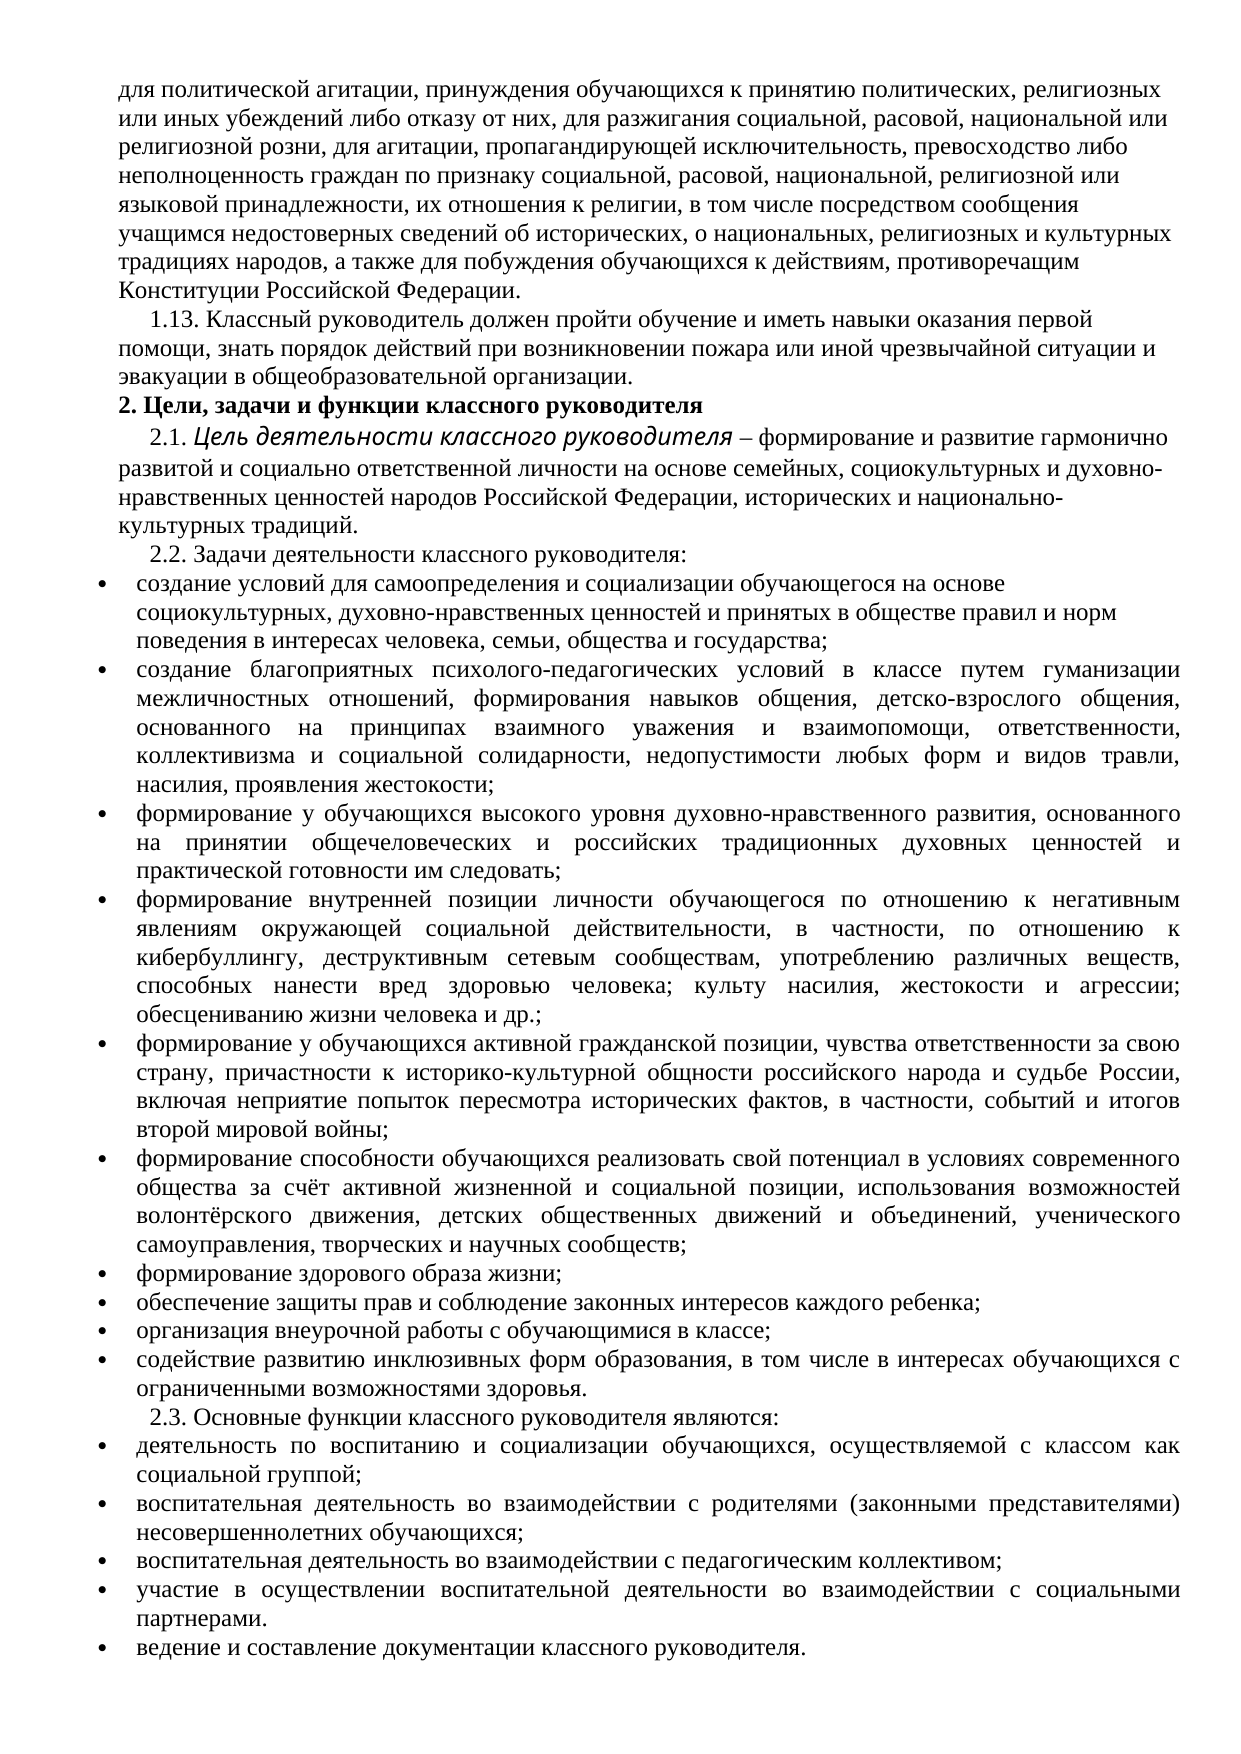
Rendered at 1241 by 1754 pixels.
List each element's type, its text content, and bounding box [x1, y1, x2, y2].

list обеспечение защиты прав и соблюдение законных интересов каждого ребенка; [99, 1287, 1181, 1315]
list формирование у обучающихся активной гражданской позиции, чувства ответственности за свою страну, причастности к историко-культурной общности российского народа и судьбе России, включая неприятие попыток пересмотра исторических фактов, в частности, событий и итогов второй мировой войны; [99, 1028, 1181, 1143]
list формирование у обучающихся высокого уровня духовно-нравственного развития, основанного на принятии общечеловеческих и российских традиционных духовных ценностей и практической готовности им следовать; [99, 798, 1181, 884]
list участие в осуществлении воспитательной деятельности во взаимодействии с социальными партнерами. [99, 1574, 1181, 1632]
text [118, 74, 1181, 390]
list формирование здорового образа жизни; [99, 1258, 1181, 1287]
list воспитательная деятельность во взаимодействии с родителями (законными представителями) несовершеннолетних обучающихся; [99, 1488, 1181, 1545]
list создание благоприятных психолого-педагогических условий в классе путем гуманизации межличностных отношений, формирования навыков общения, детско-взрослого общения, основанного на принципах взаимного уважения и взаимопомощи, ответственности, коллективизма и социальной солидарности, недопустимости любых форм и видов травли, насилия, проявления жестокости; [99, 654, 1181, 798]
text 2.3. Основные функции классного руководителя являются: [118, 1402, 1181, 1430]
list ведение и составление документации классного руководителя. [99, 1632, 1181, 1660]
list воспитательная деятельность во взаимодействии с педагогическим коллективом; [99, 1545, 1181, 1574]
list содействие развитию инклюзивных форм образования, в том числе в интересах обучающихся с ограниченными возможностями здоровья. [99, 1344, 1181, 1402]
list организация внеурочной работы с обучающимися в классе; [99, 1315, 1181, 1344]
text 2.1. Цель деятельности классного руководителя – формирование и развитие гармонично развитой и социально ответственной личности на основе семейных, социокультурных и духовно-нравственных ценностей народов Российской Федерации, исторических и национально-культурных традиций. 2.2. Задачи деятельности классного руководителя: [118, 419, 1181, 568]
list формирование внутренней позиции личности обучающегося по отношению к негативным явлениям окружающей социальной действительности, в частности, по отношению к кибербуллингу, деструктивным сетевым сообществам, употреблению различных веществ, способных нанести вред здоровью человека; культу насилия, жестокости и агрессии; обесцениванию жизни человека и др.; [99, 884, 1181, 1028]
text 2. Цели, задачи и функции классного руководителя [118, 390, 1181, 419]
list деятельность по воспитанию и социализации обучающихся, осуществляемой с классом как социальной группой; [99, 1430, 1181, 1488]
list создание условий для самоопределения и социализации обучающегося на основе социокультурных, духовно-нравственных ценностей и принятых в обществе правил и норм поведения в интересах человека, семьи, общества и государства; [99, 568, 1181, 654]
list формирование способности обучающихся реализовать свой потенциал в условиях современного общества за счёт активной жизненной и социальной позиции, использования возможностей волонтёрского движения, детских общественных движений и объединений, ученического самоуправления, творческих и научных сообществ; [99, 1143, 1181, 1258]
